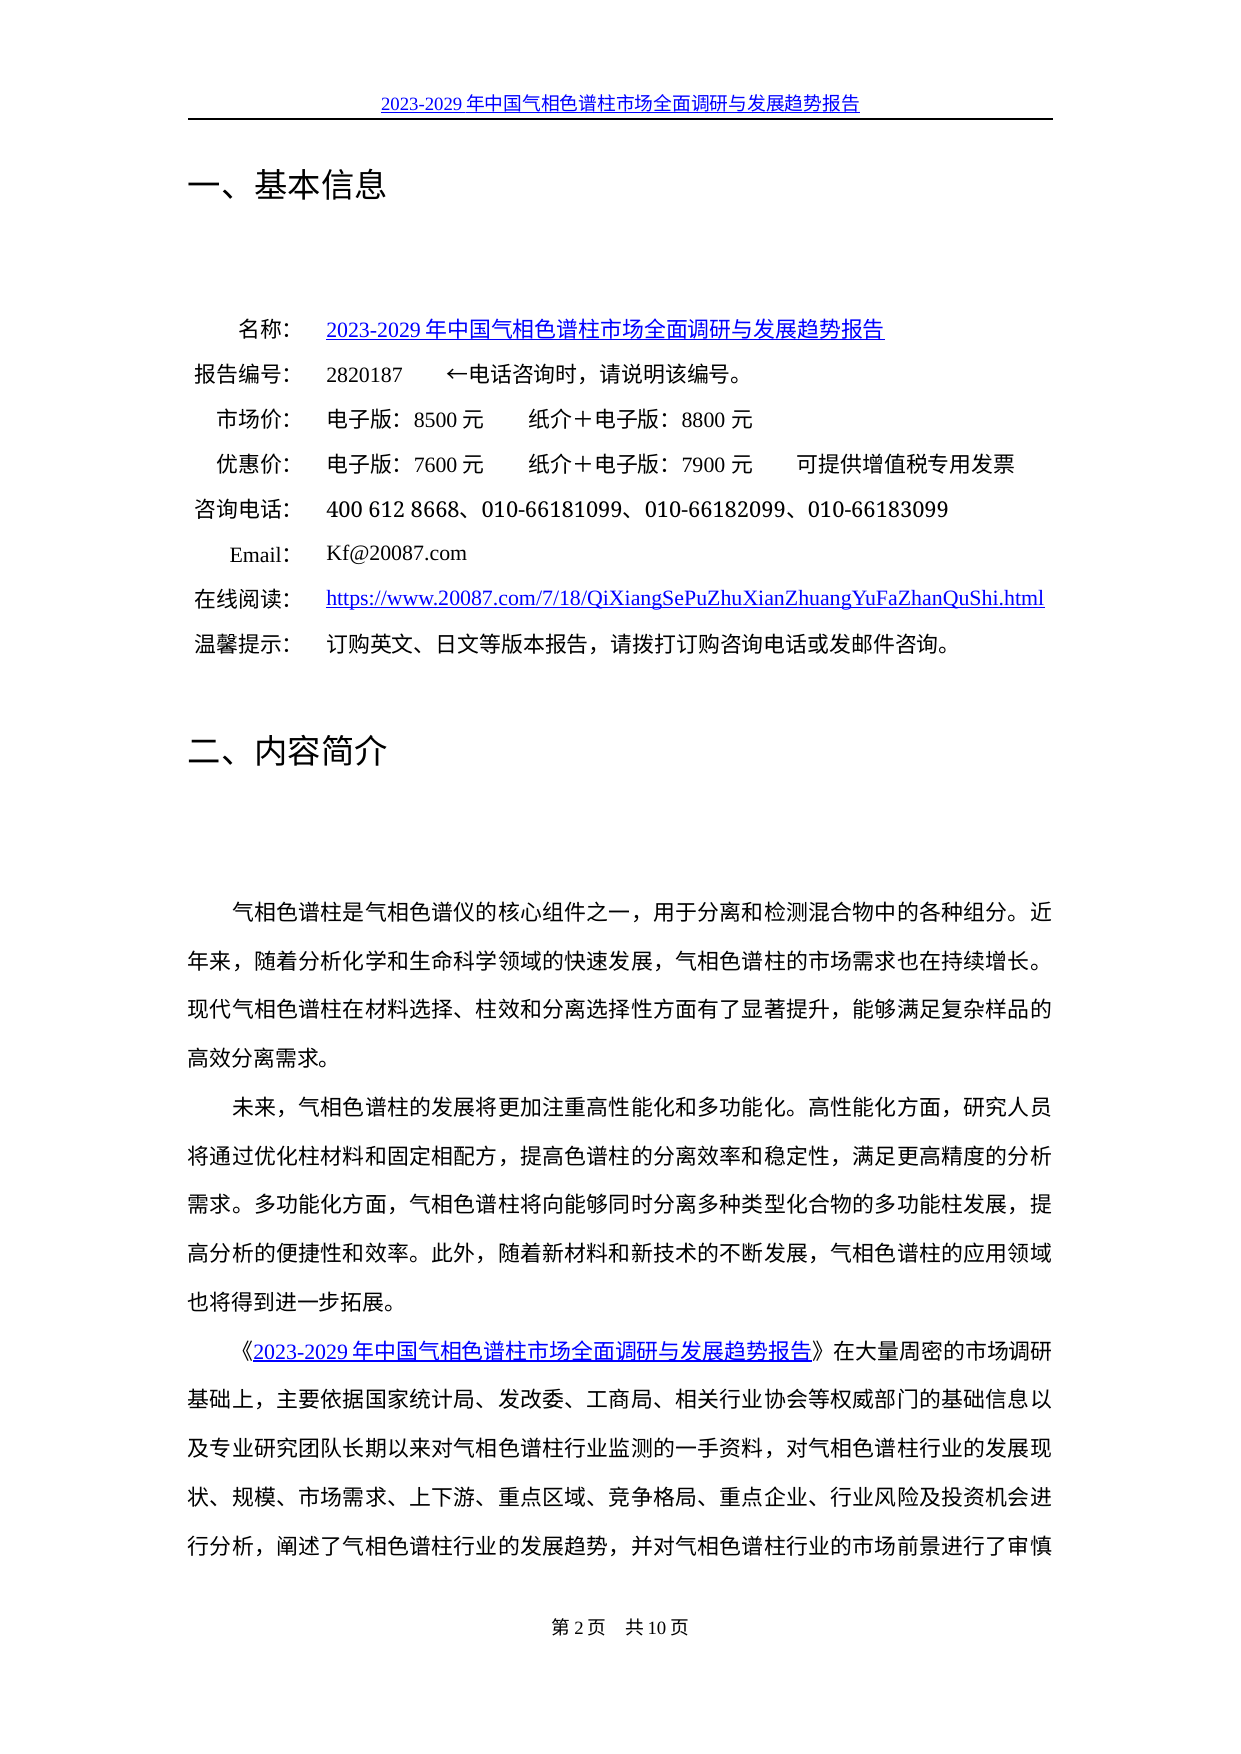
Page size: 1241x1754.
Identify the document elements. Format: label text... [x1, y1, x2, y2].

table_cell 2820187 ←电话咨询时，请说明该编号。 [315, 357, 1073, 402]
table_cell Email： [167, 537, 315, 582]
table_cell 在线阅读： [167, 582, 315, 627]
table_cell 市场价： [167, 402, 315, 447]
title 二、内容简介 [187, 717, 1053, 782]
table_cell 报告编号： [167, 357, 315, 402]
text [187, 894, 1053, 1561]
table_cell Kf@20087.com [315, 537, 1073, 582]
table_cell 优惠价： [167, 447, 315, 492]
table_cell 400 612 8668、010-66181099、010-66182099、010-66183099 [315, 492, 1073, 537]
title 一、基本信息 [187, 150, 1053, 215]
table_header 名称： [167, 312, 315, 357]
table_cell 咨询电话： [167, 492, 315, 537]
table_cell 订购英文、日文等版本报告，请拨打订购咨询电话或发邮件咨询。 [315, 627, 1073, 672]
table_cell 电子版：7600 元 纸介＋电子版：7900 元 可提供增值税专用发票 [315, 447, 1073, 492]
table_header 2023-2029年中国气相色谱柱市场全面调研与发展趋势报告 [315, 312, 1073, 357]
table_cell [315, 582, 1073, 627]
table_cell 温馨提示： [167, 627, 315, 672]
table_cell 电子版：8500 元 纸介＋电子版：8800 元 [315, 402, 1073, 447]
